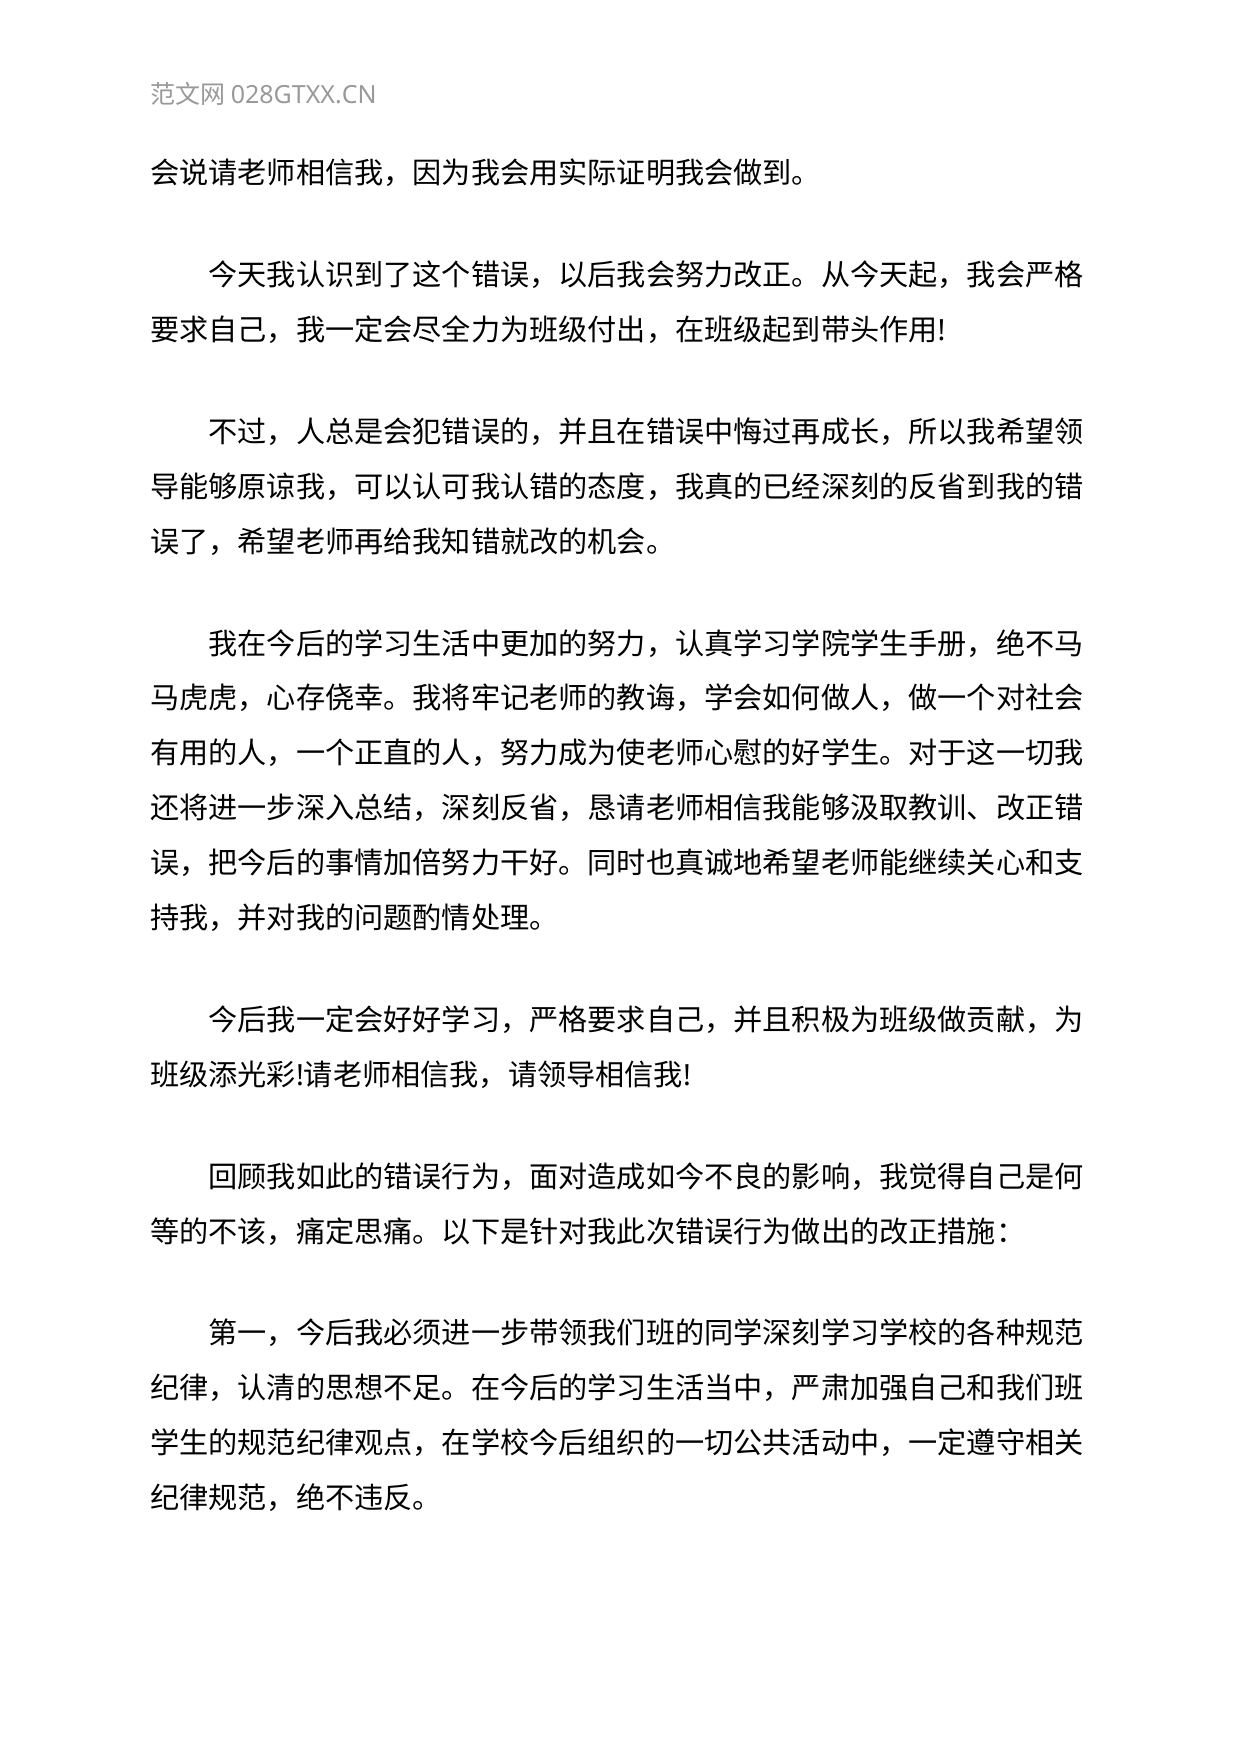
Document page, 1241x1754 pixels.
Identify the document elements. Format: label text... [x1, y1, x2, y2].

text 今天我认识到了这个错误，以后我会努力改正。从今天起，我会严格要求自己，我一定会尽全力为班级付出，在班级起到带头作用! [150, 252, 1090, 349]
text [150, 150, 1090, 192]
text 我在今后的学习生活中更加的努力，认真学习学院学生手册，绝不马马虎虎，心存侥幸。我将牢记老师的教诲，学会如何做人，做一个对社会有用的人，一个正直的人，努力成为使老师心慰的好学生。对于这一切我还将进一步深入总结，深刻反省，恳请老师相信我能够汲取教训、改正错误，把今后的事情加倍努力干好。同时也真诚地希望老师能继续关心和支持我，并对我的问题酌情处理。 [150, 620, 1090, 937]
text 回顾我如此的错误行为，面对造成如今不良的影响，我觉得自己是何等的不该，痛定思痛。以下是针对我此次错误行为做出的改正措施： [150, 1153, 1090, 1251]
text 不过，人总是会犯错误的，并且在错误中悔过再成长，所以我希望领导能够原谅我，可以认可我认错的态度，我真的已经深刻的反省到我的错误了，希望老师再给我知错就改的机会。 [150, 409, 1090, 561]
text 今后我一定会好好学习，严格要求自己，并且积极为班级做贡献，为班级添光彩!请老师相信我，请领导相信我! [150, 996, 1090, 1094]
text 第一，今后我必须进一步带领我们班的同学深刻学习学校的各种规范纪律，认清的思想不足。在今后的学习生活当中，严肃加强自己和我们班学生的规范纪律观点，在学校今后组织的一切公共活动中，一定遵守相关纪律规范，绝不违反。 [150, 1310, 1090, 1517]
